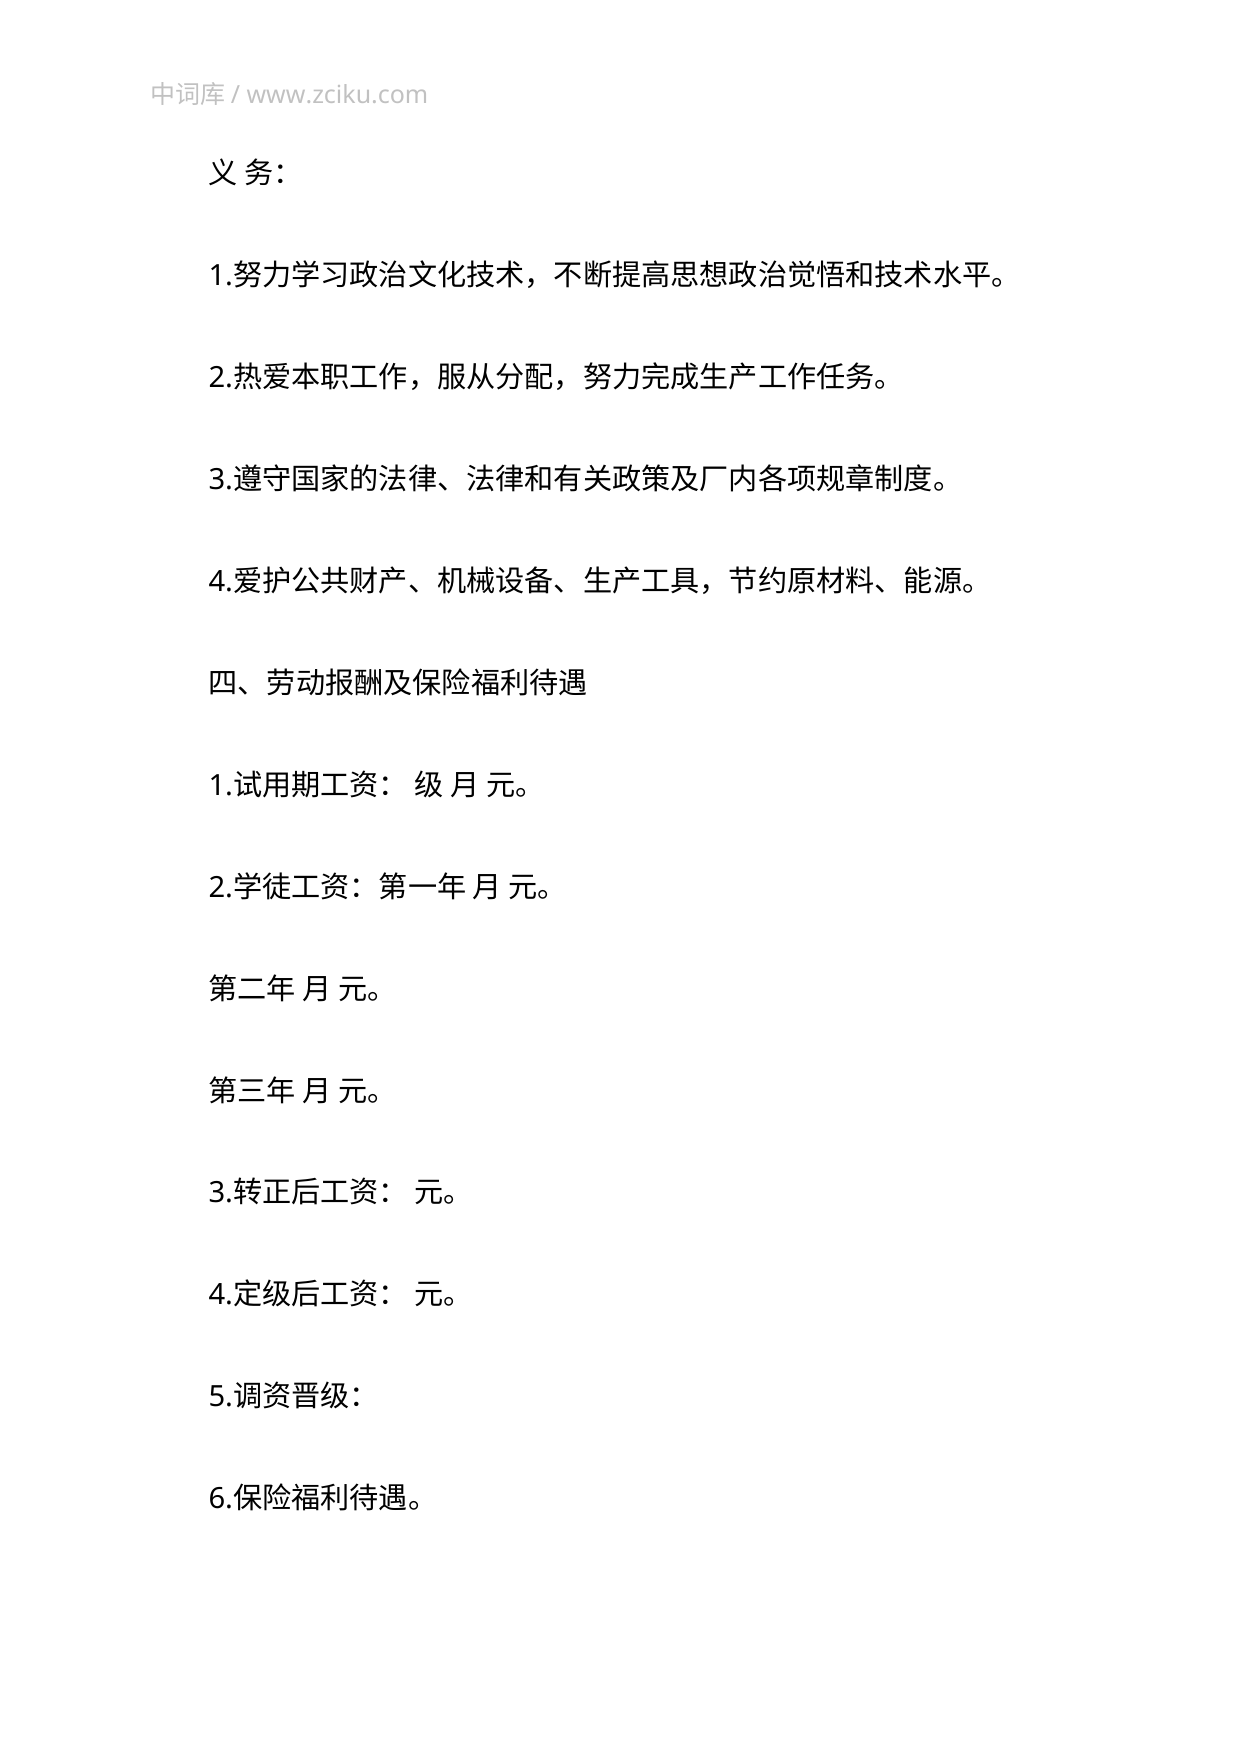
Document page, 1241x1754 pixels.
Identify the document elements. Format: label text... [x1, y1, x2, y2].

text 2.热爱本职工作，服从分配，努力完成生产工作任务。 [150, 354, 1090, 396]
text 6.保险福利待遇。 [150, 1475, 1090, 1517]
text 4.定级后工资： 元。 [150, 1271, 1090, 1313]
text 1.努力学习政治文化技术，不断提高思想政治觉悟和技术水平。 [150, 252, 1090, 294]
text 义 务： [150, 150, 1090, 192]
text 第二年 月 元。 [150, 965, 1090, 1008]
text 3.遵守国家的法律、法律和有关政策及厂内各项规章制度。 [150, 456, 1090, 498]
text 4.爱护公共财产、机械设备、生产工具，节约原材料、能源。 [150, 558, 1090, 600]
text 3.转正后工资： 元。 [150, 1169, 1090, 1211]
text 5.调资晋级： [150, 1373, 1090, 1415]
text 1.试用期工资： 级 月 元。 [150, 761, 1090, 804]
text 第三年 月 元。 [150, 1067, 1090, 1109]
text 2.学徒工资：第一年 月 元。 [150, 863, 1090, 906]
text 四、劳动报酬及保险福利待遇 [150, 660, 1090, 702]
